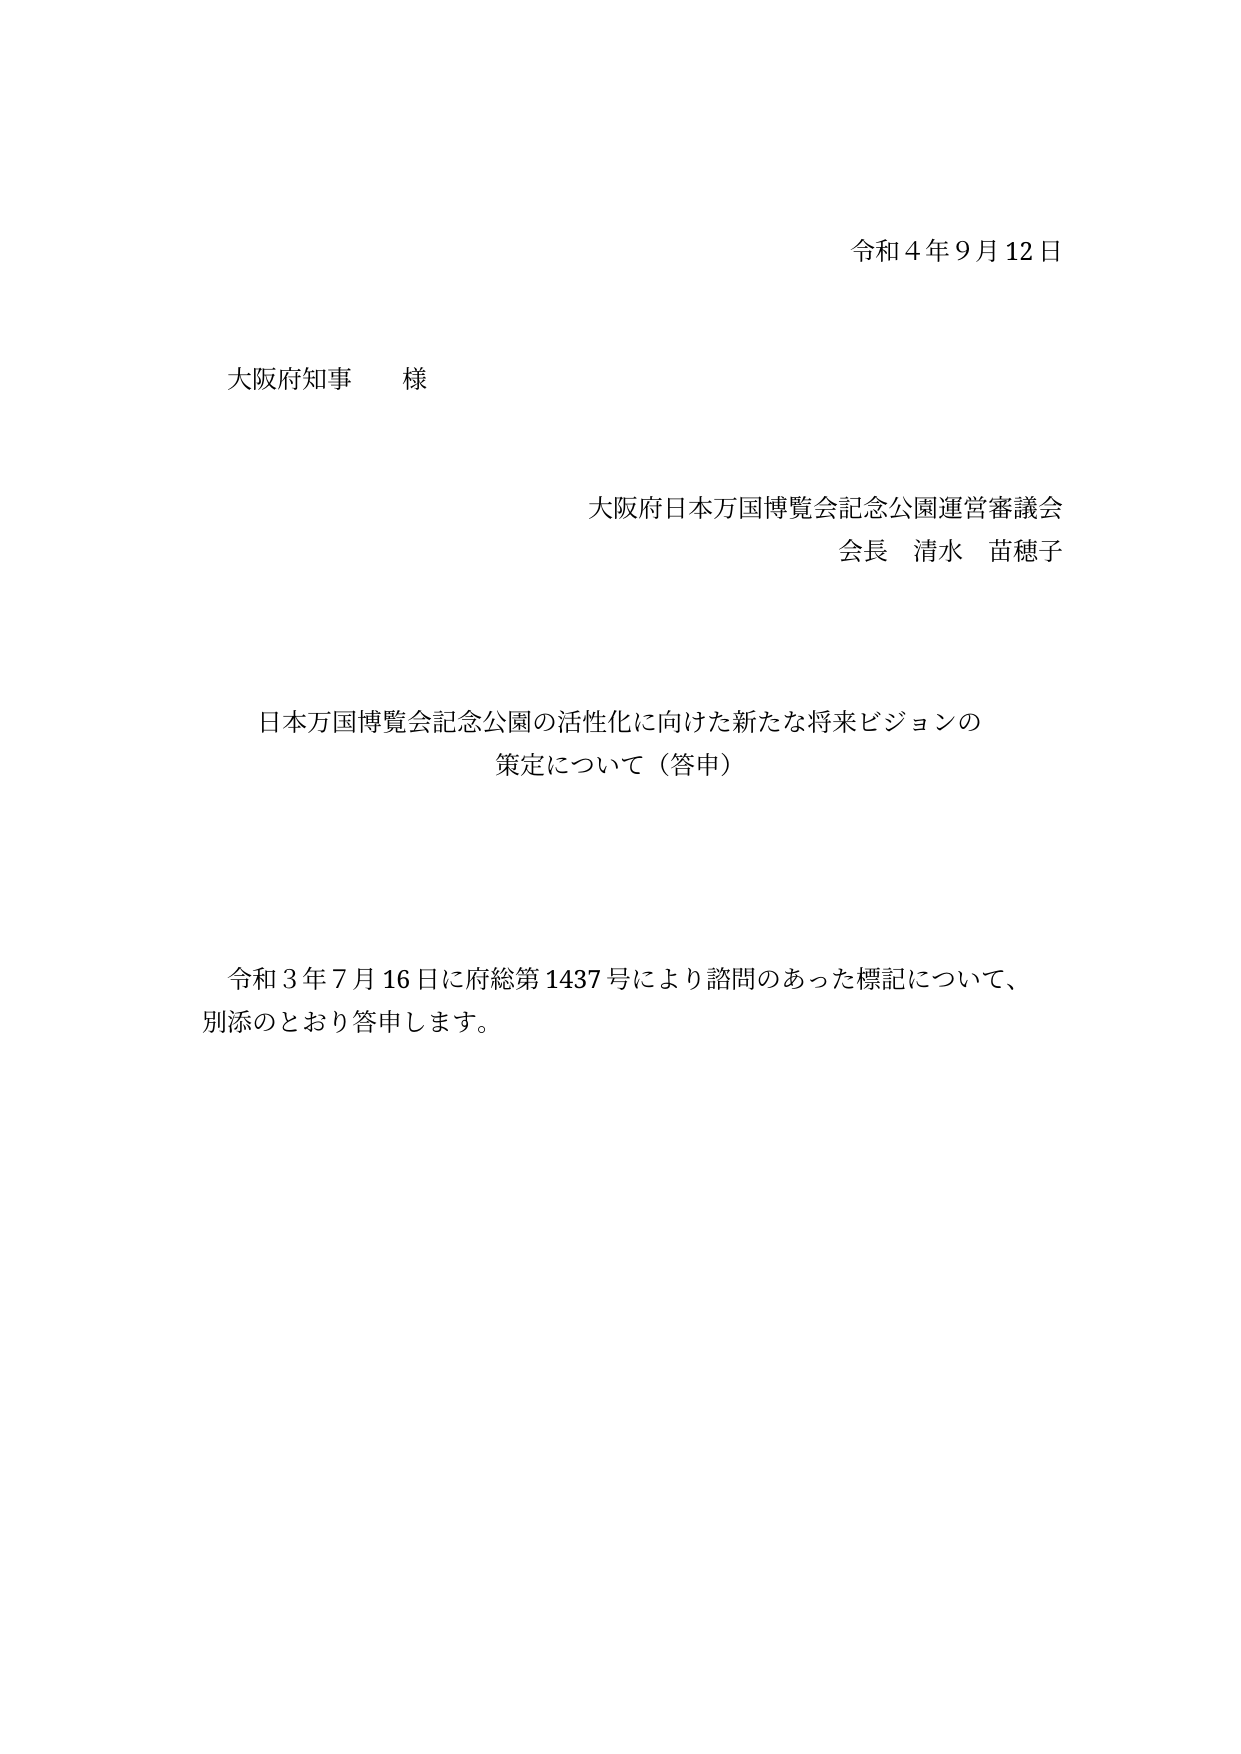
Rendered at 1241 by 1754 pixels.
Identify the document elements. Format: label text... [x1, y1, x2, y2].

text 日本万国博覧会記念公園の活性化に向けた新たな将来ビジョンの [177, 699, 1063, 742]
text 大阪府知事 様 [177, 357, 1063, 399]
text 令和４年９月12日 [177, 228, 1063, 271]
text 会長 清水 苗穂子 [177, 528, 1063, 571]
text 策定について（答申） [177, 742, 1063, 785]
text 別添のとおり答申します。 [177, 999, 1063, 1042]
text 大阪府日本万国博覧会記念公園運営審議会 [177, 485, 1063, 528]
text 令和３年７月16日に府総第1437号により諮問のあった標記について、 [177, 956, 1063, 999]
